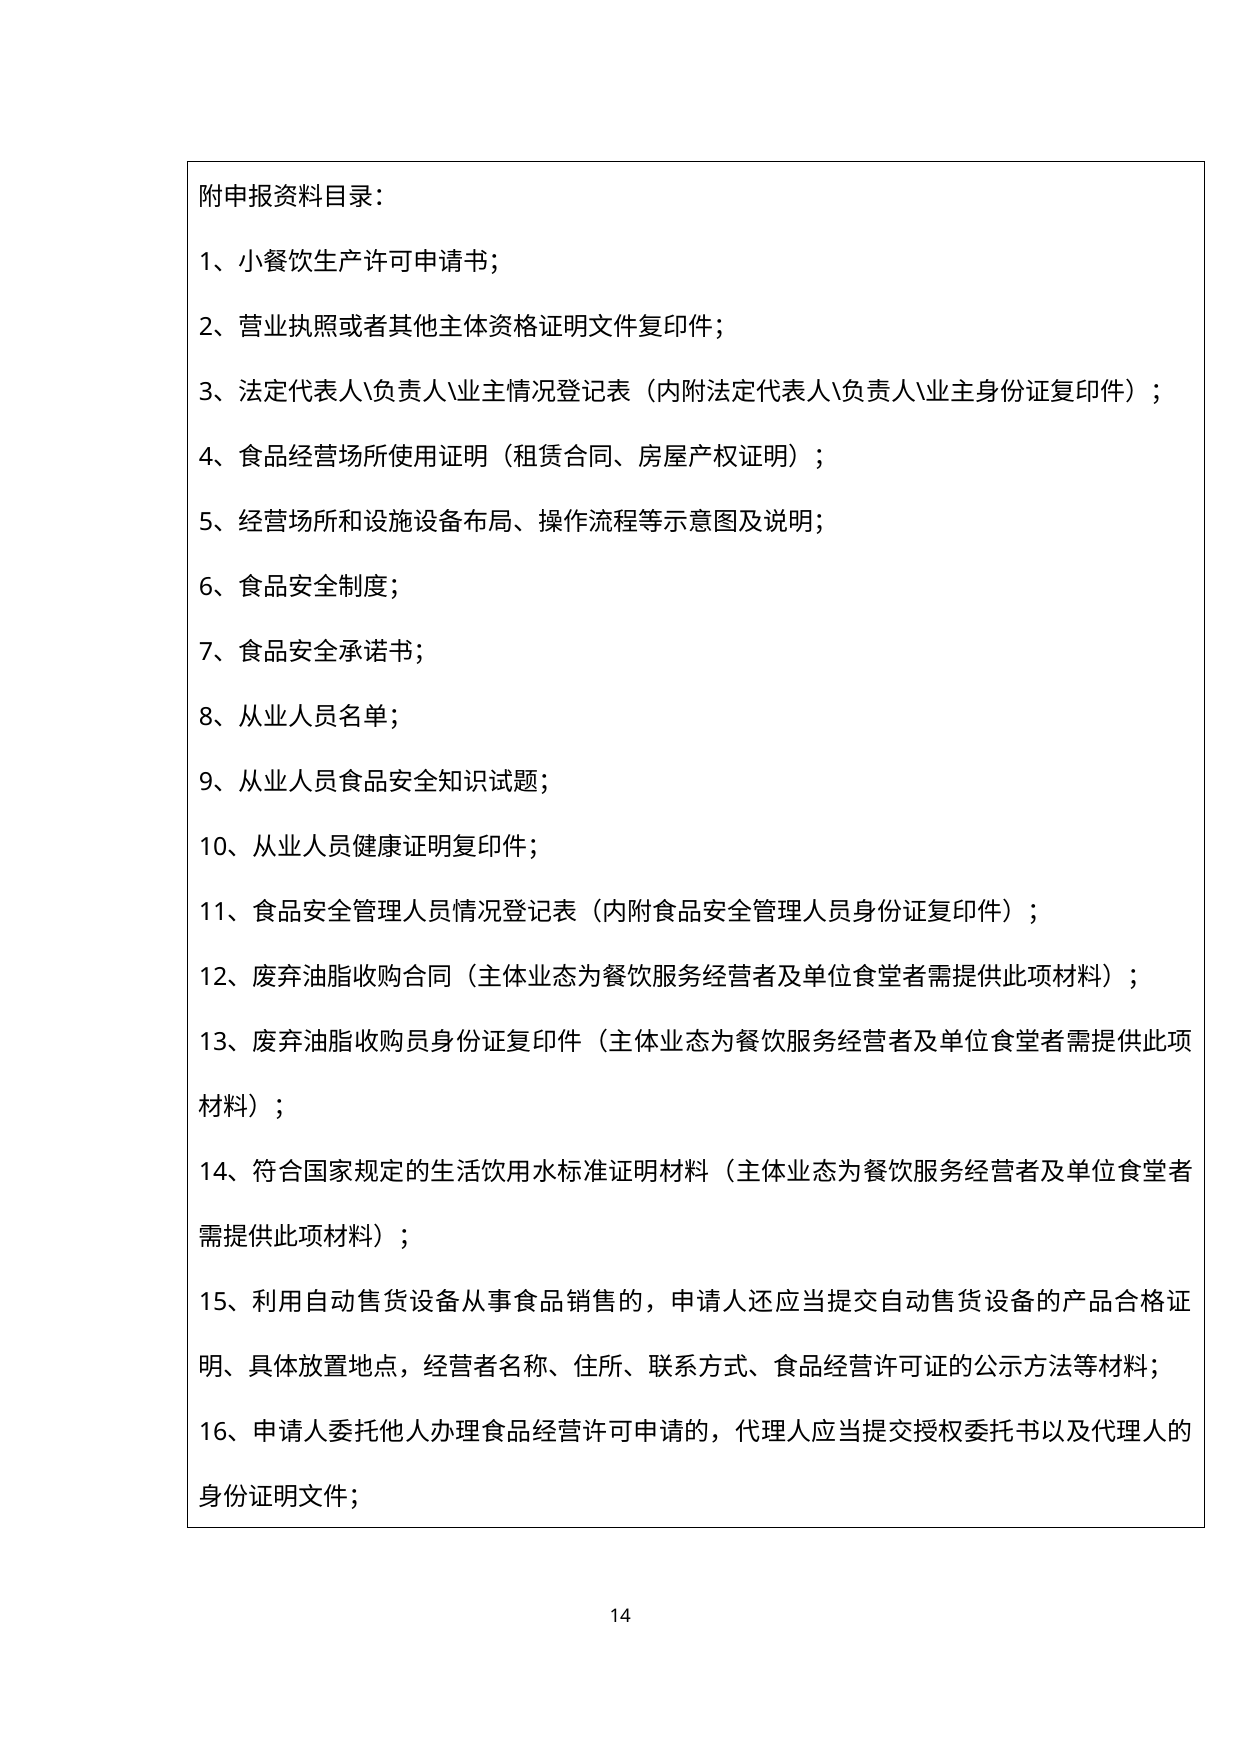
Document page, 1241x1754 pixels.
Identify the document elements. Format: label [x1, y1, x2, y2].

table_cell [188, 162, 1204, 1527]
